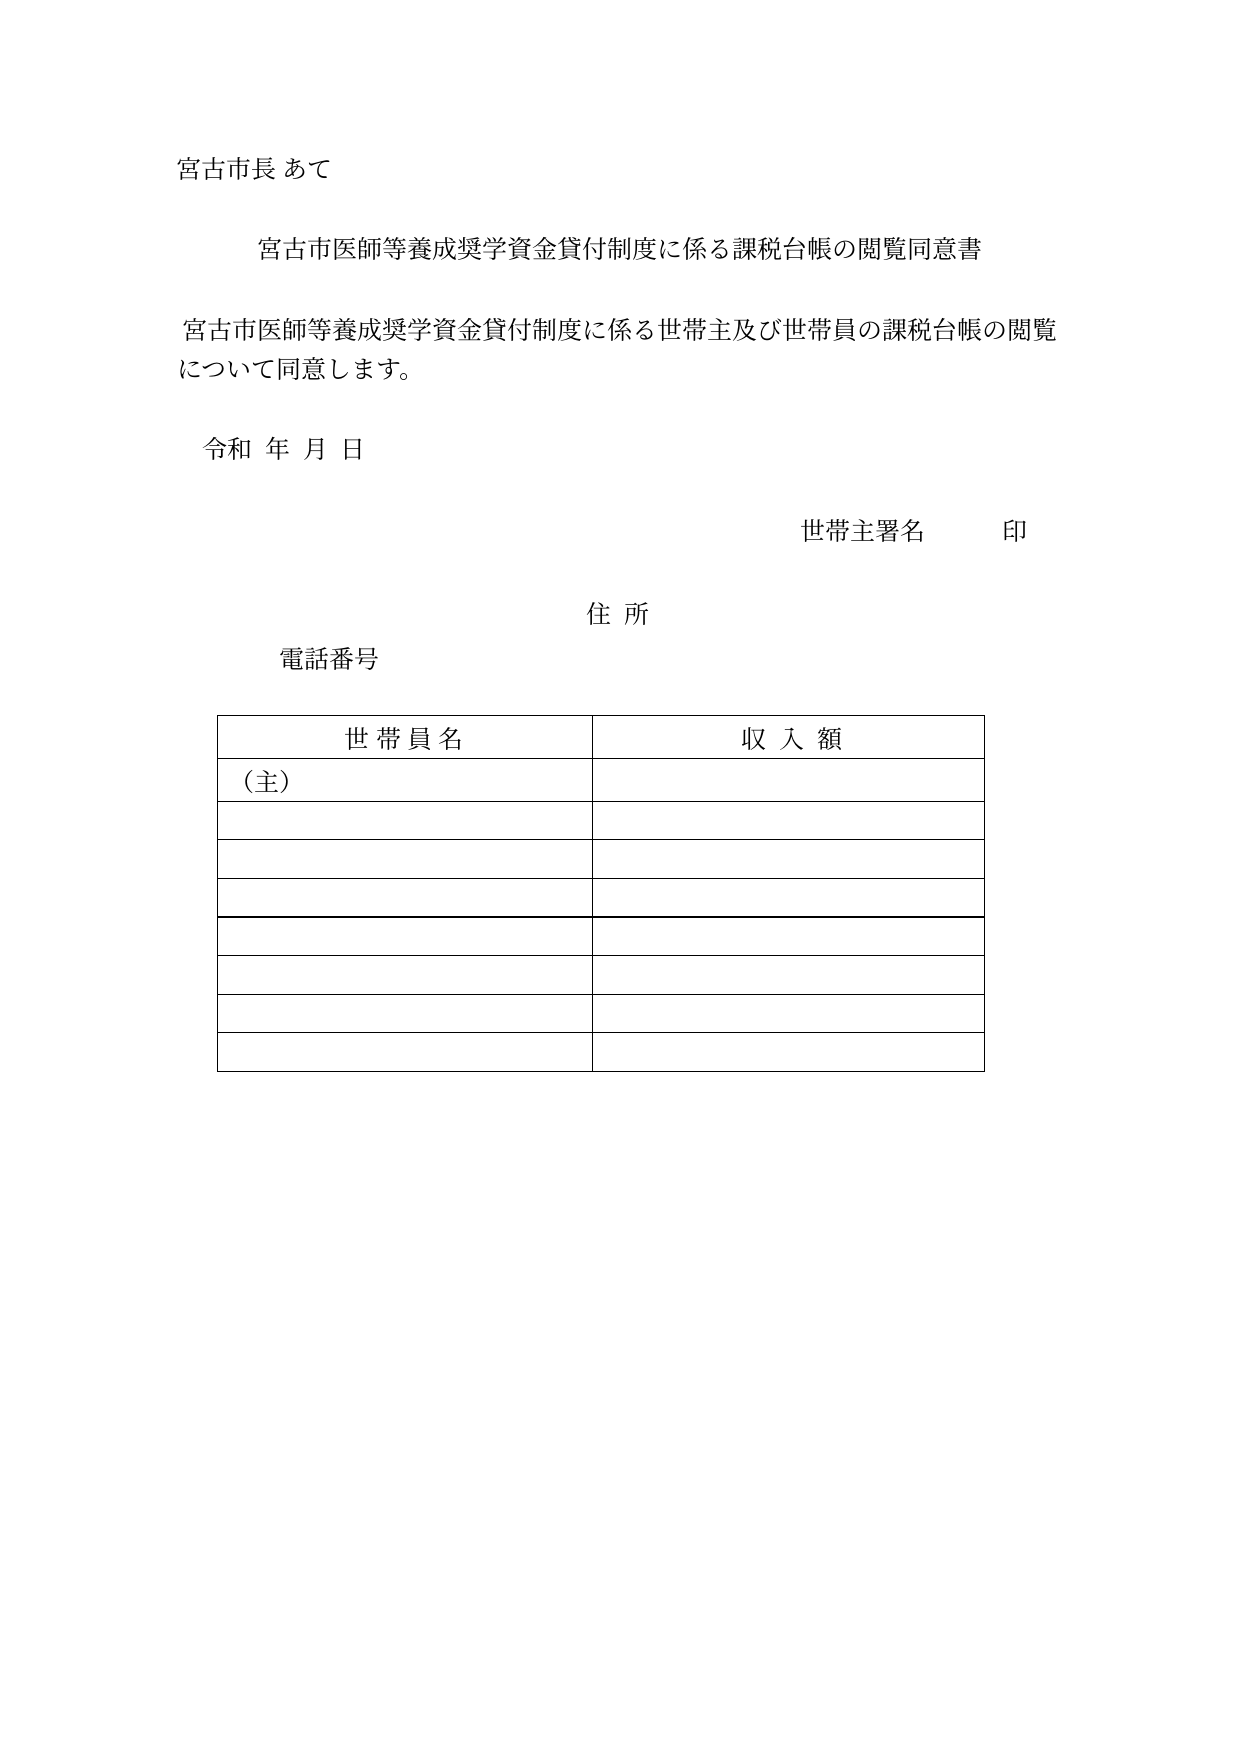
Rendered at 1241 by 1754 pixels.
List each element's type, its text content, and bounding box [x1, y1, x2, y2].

table_cell [593, 918, 984, 955]
text 電話番号 [176, 640, 677, 676]
text 令和 年 月 日 [202, 429, 1062, 465]
table_header 世 帯 員 名 [218, 716, 592, 758]
table_cell [593, 840, 984, 878]
text 世帯主署名 印 [177, 511, 1027, 547]
table_cell （主） [218, 759, 592, 801]
text 宮古市医師等養成奨学資金貸付制度に係る課税台帳の閲覧同意書 [178, 230, 1062, 266]
table_cell [593, 995, 984, 1032]
table_cell [218, 840, 592, 878]
text 宮古市長 あて [176, 150, 1062, 186]
table_cell [593, 1033, 984, 1071]
table_cell [218, 995, 592, 1032]
table_cell [593, 879, 984, 916]
table_cell [218, 802, 592, 839]
text 宮古市医師等養成奨学資金貸付制度に係る世帯主及び世帯員の課税台帳の閲覧について同意します。 [176, 310, 1062, 385]
table_cell [218, 956, 592, 993]
table_cell [593, 759, 984, 801]
text 住 所 [178, 594, 1052, 630]
table_cell [593, 956, 984, 993]
table_header 収 入 額 [593, 716, 984, 758]
table_cell [218, 879, 592, 916]
table_cell [593, 802, 984, 839]
table_cell [218, 1033, 592, 1071]
table_cell [218, 918, 592, 955]
